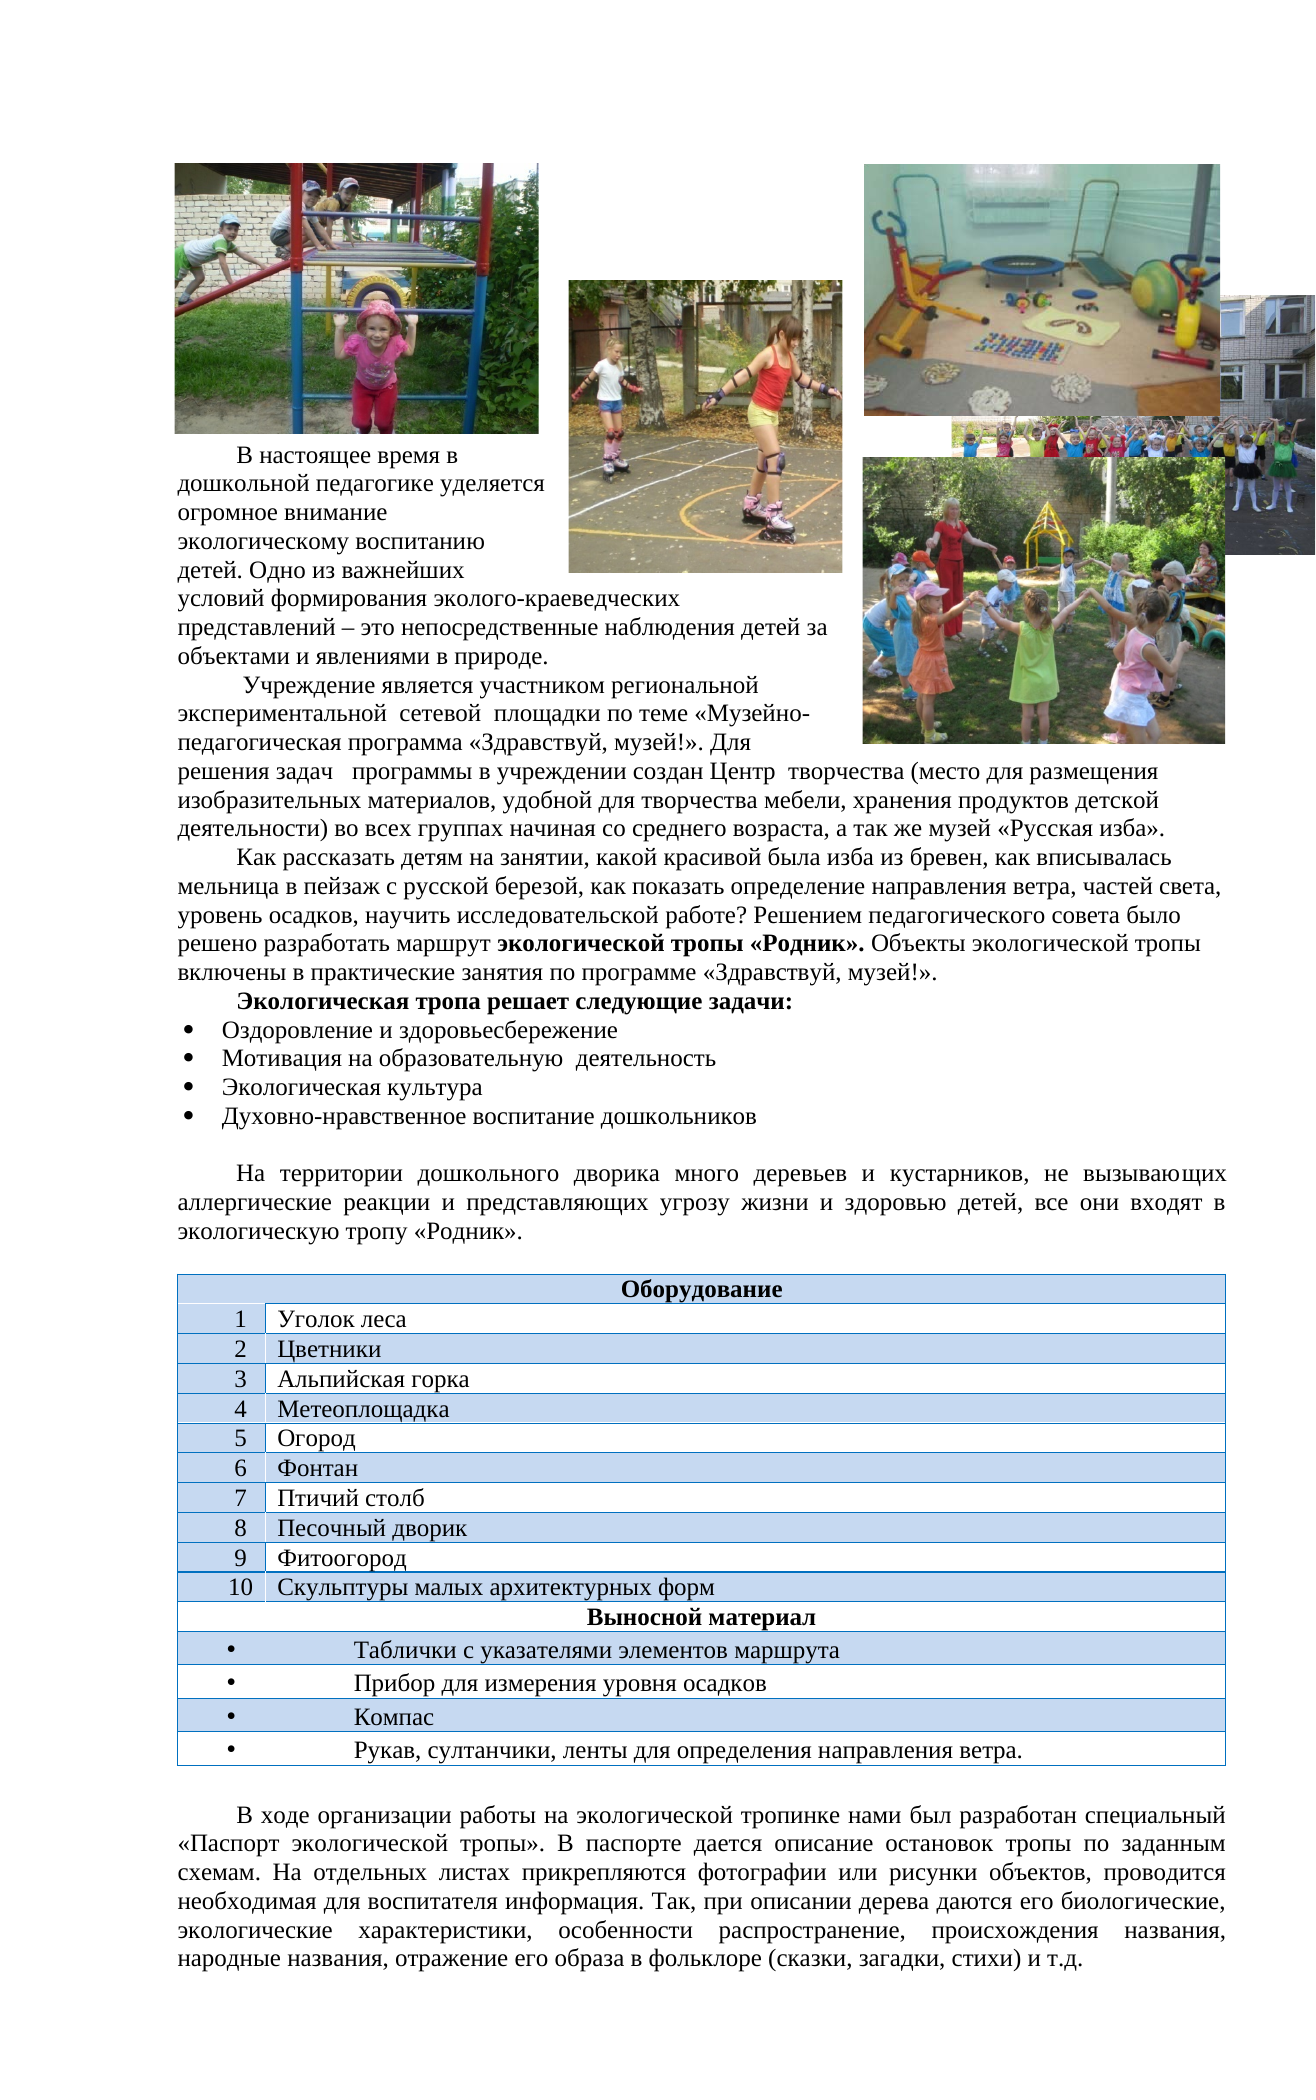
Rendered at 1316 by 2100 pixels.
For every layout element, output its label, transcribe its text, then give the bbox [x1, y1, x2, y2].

table_cell Метеоплощадка [266, 1394, 1225, 1422]
table_cell Скульптуры малых архитектурных форм [266, 1573, 1225, 1601]
table_cell 4 [178, 1394, 265, 1422]
table_cell Уголок леса [266, 1304, 1225, 1333]
table_cell 6 [178, 1453, 265, 1482]
text На территории дошкольного дворика много деревьев и кустарников, не вызывающих аллергические реакции и представляющих угрозу жизни и здоровью детей, все они входят в экологическую тропу «Родник». [177, 1158, 1227, 1245]
table_cell Песочный дворик [266, 1513, 1225, 1542]
table_cell Компас [178, 1699, 1225, 1731]
table_cell 3 [178, 1364, 265, 1393]
table_cell 10 [178, 1573, 265, 1601]
table_cell Фитоогород [266, 1543, 1225, 1571]
list Экологическая культура [184, 1072, 1227, 1101]
list Духовно-нравственное воспитание дошкольников [184, 1101, 1227, 1130]
table_cell 7 [178, 1483, 265, 1512]
text В настоящее время в дошкольной педагогике уделяется огромное внимание экологическому воспитанию детей. Одно из важнейших условий формирования эколого-краеведческих представлений – это непосредственные наблюдения детей за объектами и явлениями в природе. [177, 440, 951, 670]
table_cell 2 [178, 1334, 265, 1363]
list Оздоровление и здоровьесбережение [184, 1015, 1227, 1043]
table_cell Фонтан [266, 1453, 1225, 1482]
picture [174, 163, 539, 433]
table_cell Альпийская горка [266, 1364, 1225, 1393]
picture [862, 164, 1316, 743]
picture [568, 280, 843, 571]
table_header Оборудование [178, 1275, 1225, 1303]
list Мотивация на образовательную деятельность [184, 1043, 1227, 1072]
text Как рассказать детям на занятии, какой красивой была изба из бревен, как вписывалась мельница в пейзаж с русской березой, как показать определение направления ветра, частей света, уровень осадков, научить исследовательской работе? Решением педагогического совета было решено разработать маршрут экологической тропы «Родник». Объекты экологической тропы включены в практические занятия по программе «Здравствуй, музей!». [177, 842, 1227, 986]
text Экологическая тропа решает следующие задачи: [177, 986, 1227, 1015]
table_cell Прибор для измерения уровня осадков [178, 1665, 1225, 1698]
table_cell Таблички с указателями элементов маршрута [178, 1632, 1225, 1664]
table_cell Цветники [266, 1334, 1225, 1363]
table_cell 5 [178, 1424, 265, 1452]
text Учреждение является участником региональной экспериментальной сетевой площадки по теме «Музейно-педагогическая программа «Здравствуй, музей!». Для решения задач программы в учреждении создан Центр творчества (место для размещения изобразительных материалов, удобной для творчества мебели, хранения продуктов детской деятельности) во всех группах начиная со среднего возраста, а так же музей «Русская изба». [177, 670, 1227, 842]
table_cell Огород [266, 1424, 1225, 1452]
table_cell 8 [178, 1513, 265, 1542]
table_cell Птичий столб [266, 1483, 1225, 1512]
table_cell Рукав, султанчики, ленты для определения направления ветра. [178, 1732, 1225, 1765]
table_cell 9 [178, 1543, 265, 1571]
table_cell 1 [178, 1304, 265, 1333]
table_cell Выносной материал [178, 1602, 1225, 1631]
